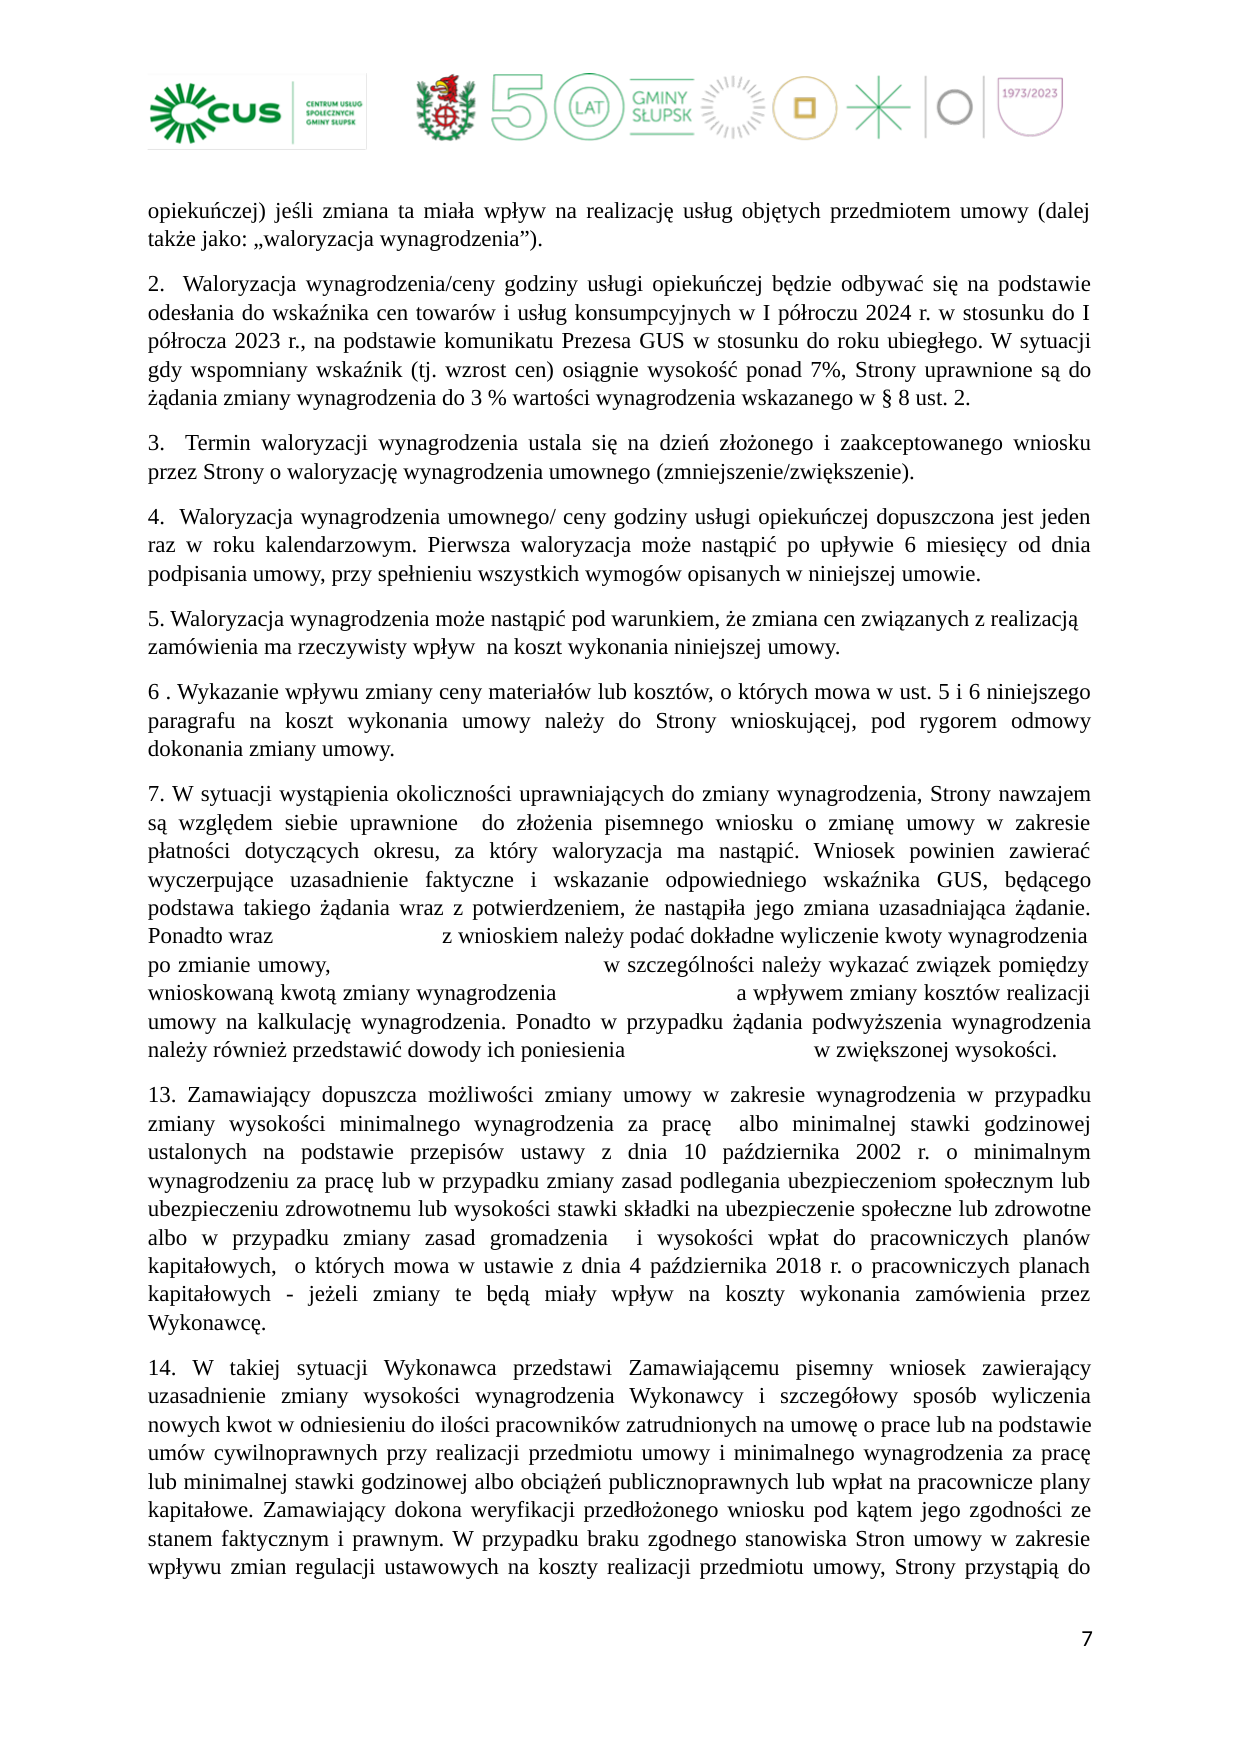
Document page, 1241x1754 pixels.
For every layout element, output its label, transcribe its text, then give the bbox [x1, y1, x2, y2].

text 4. Waloryzacja wynagrodzenia umownego/ ceny godziny usługi opiekuńczej dopuszczona jest jeden raz w roku kalendarzowym. Pierwsza waloryzacja może nastąpić po upływie 6 miesięcy od dnia podpisania umowy, przy spełnieniu wszystkich wymogów opisanych w niniejszej umowie. [148, 503, 1092, 586]
text 5. Waloryzacja wynagrodzenia może nastąpić pod warunkiem, że zmiana cen związanych z realizacją zamówienia ma rzeczywisty wpływ na koszt wykonania niniejszej umowy. [148, 605, 1092, 659]
text 13. Zamawiający dopuszcza możliwości zmiany umowy w zakresie wynagrodzenia w przypadku zmiany wysokości minimalnego wynagrodzenia za pracę albo minimalnej stawki godzinowej ustalonych na podstawie przepisów ustawy z dnia 10 października 2002 r. o minimalnym wynagrodzeniu za pracę lub w przypadku zmiany zasad podlegania ubezpieczeniom społecznym lub ubezpieczeniu zdrowotnemu lub wysokości stawki składki na ubezpieczenie społeczne lub zdrowotne albo w przypadku zmiany zasad gromadzenia i wysokości wpłat do pracowniczych planów kapitałowych, o których mowa w ustawie z dnia 4 października 2018 r. o pracowniczych planach kapitałowych - jeżeli zmiany te będą miały wpływ na koszty wykonania zamówienia przez Wykonawcę. [148, 1081, 1092, 1335]
text 2. Waloryzacja wynagrodzenia/ceny godziny usługi opiekuńczej będzie odbywać się na podstawie odesłania do wskaźnika cen towarów i usług konsumpcyjnych w I półroczu 2024 r. w stosunku do I półrocza 2023 r., na podstawie komunikatu Prezesa GUS w stosunku do roku ubiegłego. W sytuacji gdy wspomniany wskaźnik (tj. wzrost cen) osiągnie wysokość ponad 7%, Strony uprawnione są do żądania zmiany wynagrodzenia do 3 % wartości wynagrodzenia wskazanego w § 8 ust. 2. [148, 270, 1092, 411]
text 6 . Wykazanie wpływu zmiany ceny materiałów lub kosztów, o których mowa w ust. 5 i 6 niniejszego paragrafu na koszt wykonania umowy należy do Strony wnioskującej, pod rygorem odmowy dokonania zmiany umowy. [148, 678, 1092, 762]
picture [147, 73, 1093, 169]
text 7. W sytuacji wystąpienia okoliczności uprawniających do zmiany wynagrodzenia, Strony nawzajem są względem siebie uprawnione do złożenia pisemnego wniosku o zmianę umowy w zakresie płatności dotyczących okresu, za który waloryzacja ma nastąpić. Wniosek powinien zawierać wyczerpujące uzasadnienie faktyczne i wskazanie odpowiedniego wskaźnika GUS, będącego podstawa takiego żądania wraz z potwierdzeniem, że nastąpiła jego zmiana uzasadniająca żądanie. Ponadto wraz z wnioskiem należy podać dokładne wyliczenie kwoty wynagrodzenia po zmianie umowy, w szczególności należy wykazać związek pomiędzy wnioskowaną kwotą zmiany wynagrodzenia a wpływem zmiany kosztów realizacji umowy na kalkulację wynagrodzenia. Ponadto w przypadku żądania podwyższenia wynagrodzenia należy również przedstawić dowody ich poniesienia w zwiększonej wysokości. [148, 780, 1092, 1063]
text 3. Termin waloryzacji wynagrodzenia ustala się na dzień złożonego i zaakceptowanego wniosku przez Strony o waloryzację wynagrodzenia umownego (zmniejszenie/zwiększenie). [148, 429, 1092, 484]
